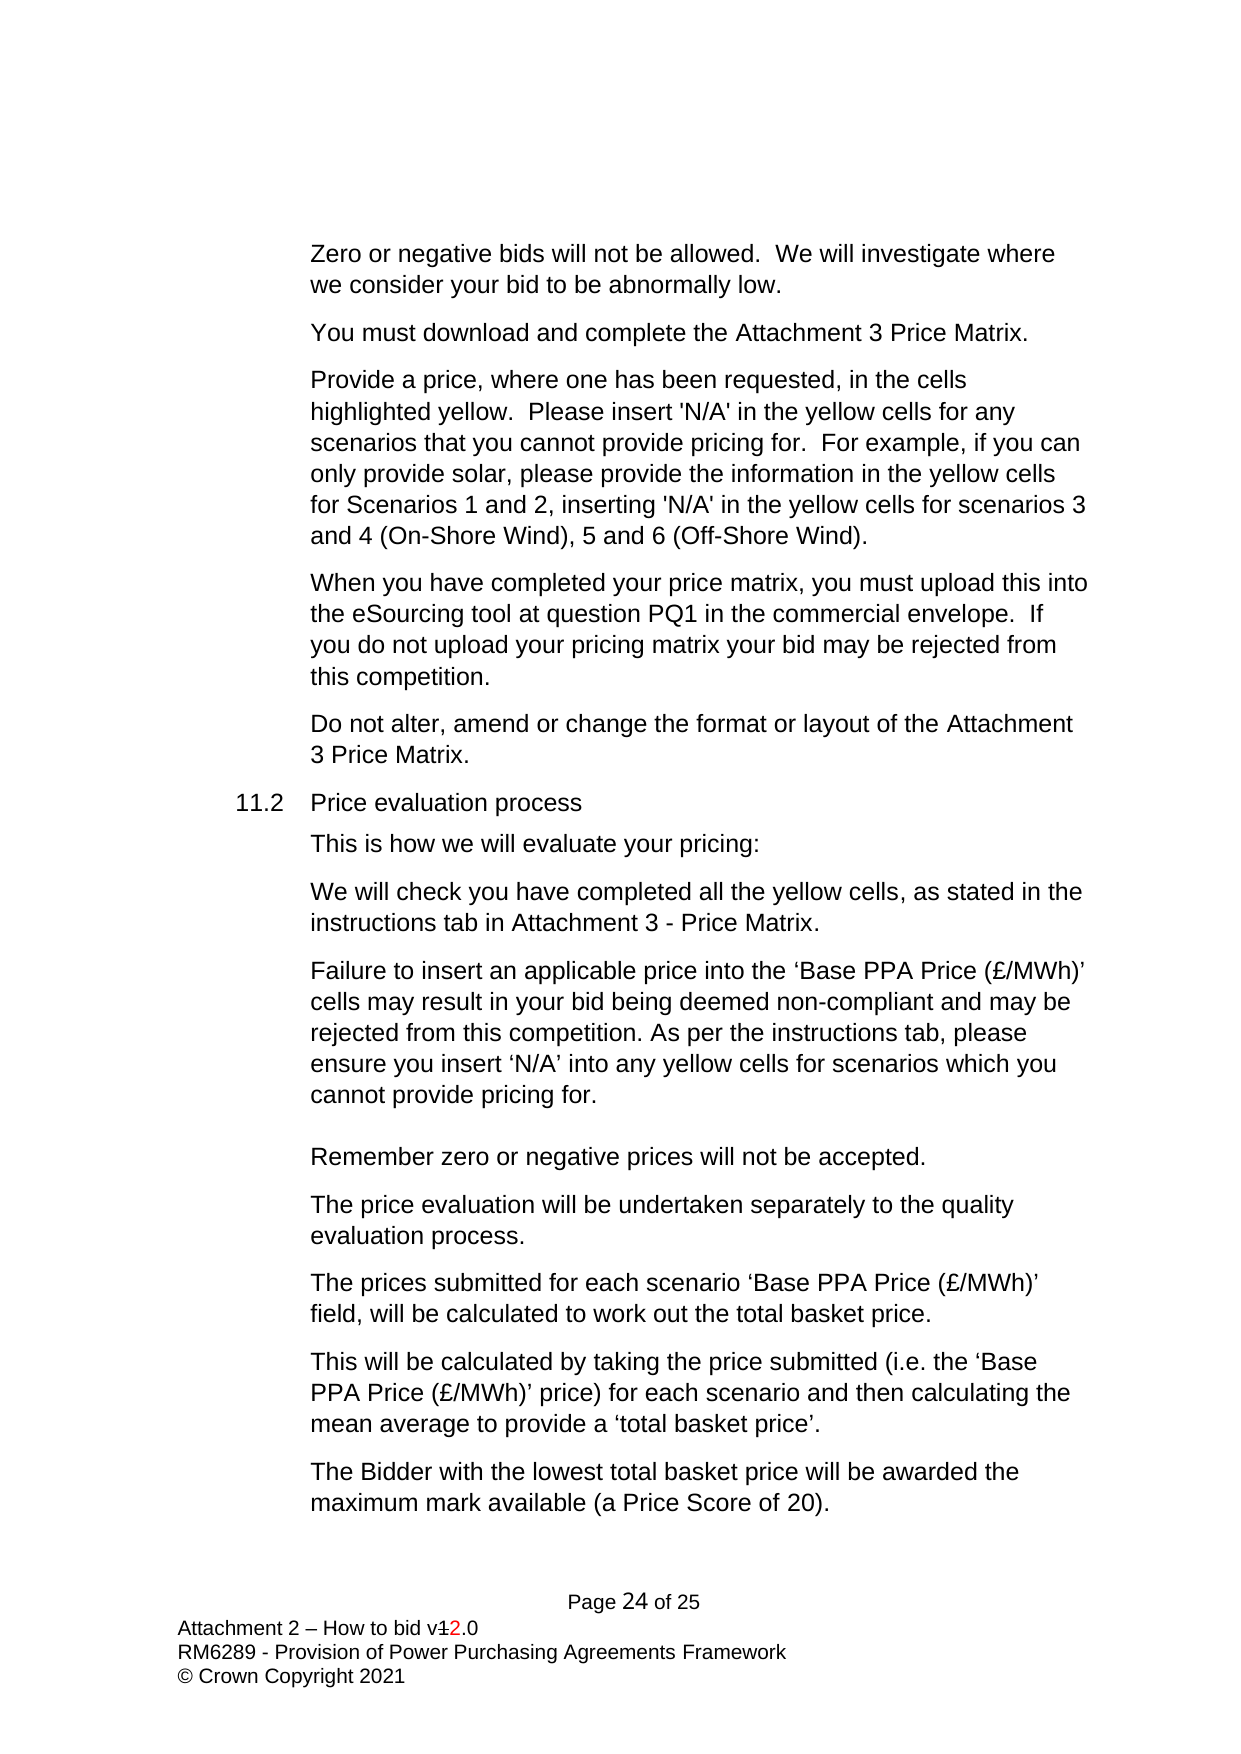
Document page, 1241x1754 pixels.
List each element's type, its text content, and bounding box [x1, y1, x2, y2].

text When you have completed your price matrix, you must upload this into the eSourcing tool at question PQ1 in the commercial envelope. If you do not upload your pricing matrix your bid may be rejected from this competition. [310, 568, 1090, 690]
text We will check you have completed all the yellow cells, as stated in the instructions tab in Attachment 3 - Price Matrix. [310, 877, 1090, 937]
text Failure to insert an applicable price into the ‘Base PPA Price (£/MWh)’ cells may result in your bid being deemed non-compliant and may be rejected from this competition. As per the instructions tab, please ensure you insert ‘N/A’ into any yellow cells for scenarios which you cannot provide pricing for. Remember zero or negative prices will not be accepted. [310, 956, 1090, 1171]
text Provide a price, where one has been requested, in the cells highlighted yellow. Please insert 'N/A' in the yellow cells for any scenarios that you cannot provide pricing for. For example, if you can only provide solar, please provide the information in the yellow cells for Scenarios 1 and 2, inserting 'N/A' in the yellow cells for scenarios 3 and 4 (On-Shore Wind), 5 and 6 (Off-Shore Wind). [310, 365, 1090, 549]
text Do not alter, amend or change the format or layout of the Attachment 3 Price Matrix. [310, 709, 1090, 769]
text This will be calculated by taking the price submitted (i.e. the ‘Base PPA Price (£/MWh)’ price) for each scenario and then calculating the mean average to provide a ‘total basket price’. [310, 1347, 1090, 1438]
text The Bidder with the lowest total basket price will be awarded the maximum mark available (a Price Score of 20). [310, 1457, 1090, 1517]
text The price evaluation will be undertaken separately to the quality evaluation process. [310, 1189, 1090, 1249]
text You must download and complete the Attachment 3 Price Matrix. [310, 318, 1090, 346]
list Price evaluation process [235, 788, 1090, 817]
text The prices submitted for each scenario ‘Base PPA Price (£/MWh)’ field, will be calculated to work out the total basket price. [310, 1268, 1090, 1328]
text This is how we will evaluate your pricing: [310, 829, 1090, 858]
text Zero or negative bids will not be allowed. We will investigate where we consider your bid to be abnormally low. [310, 239, 1090, 299]
